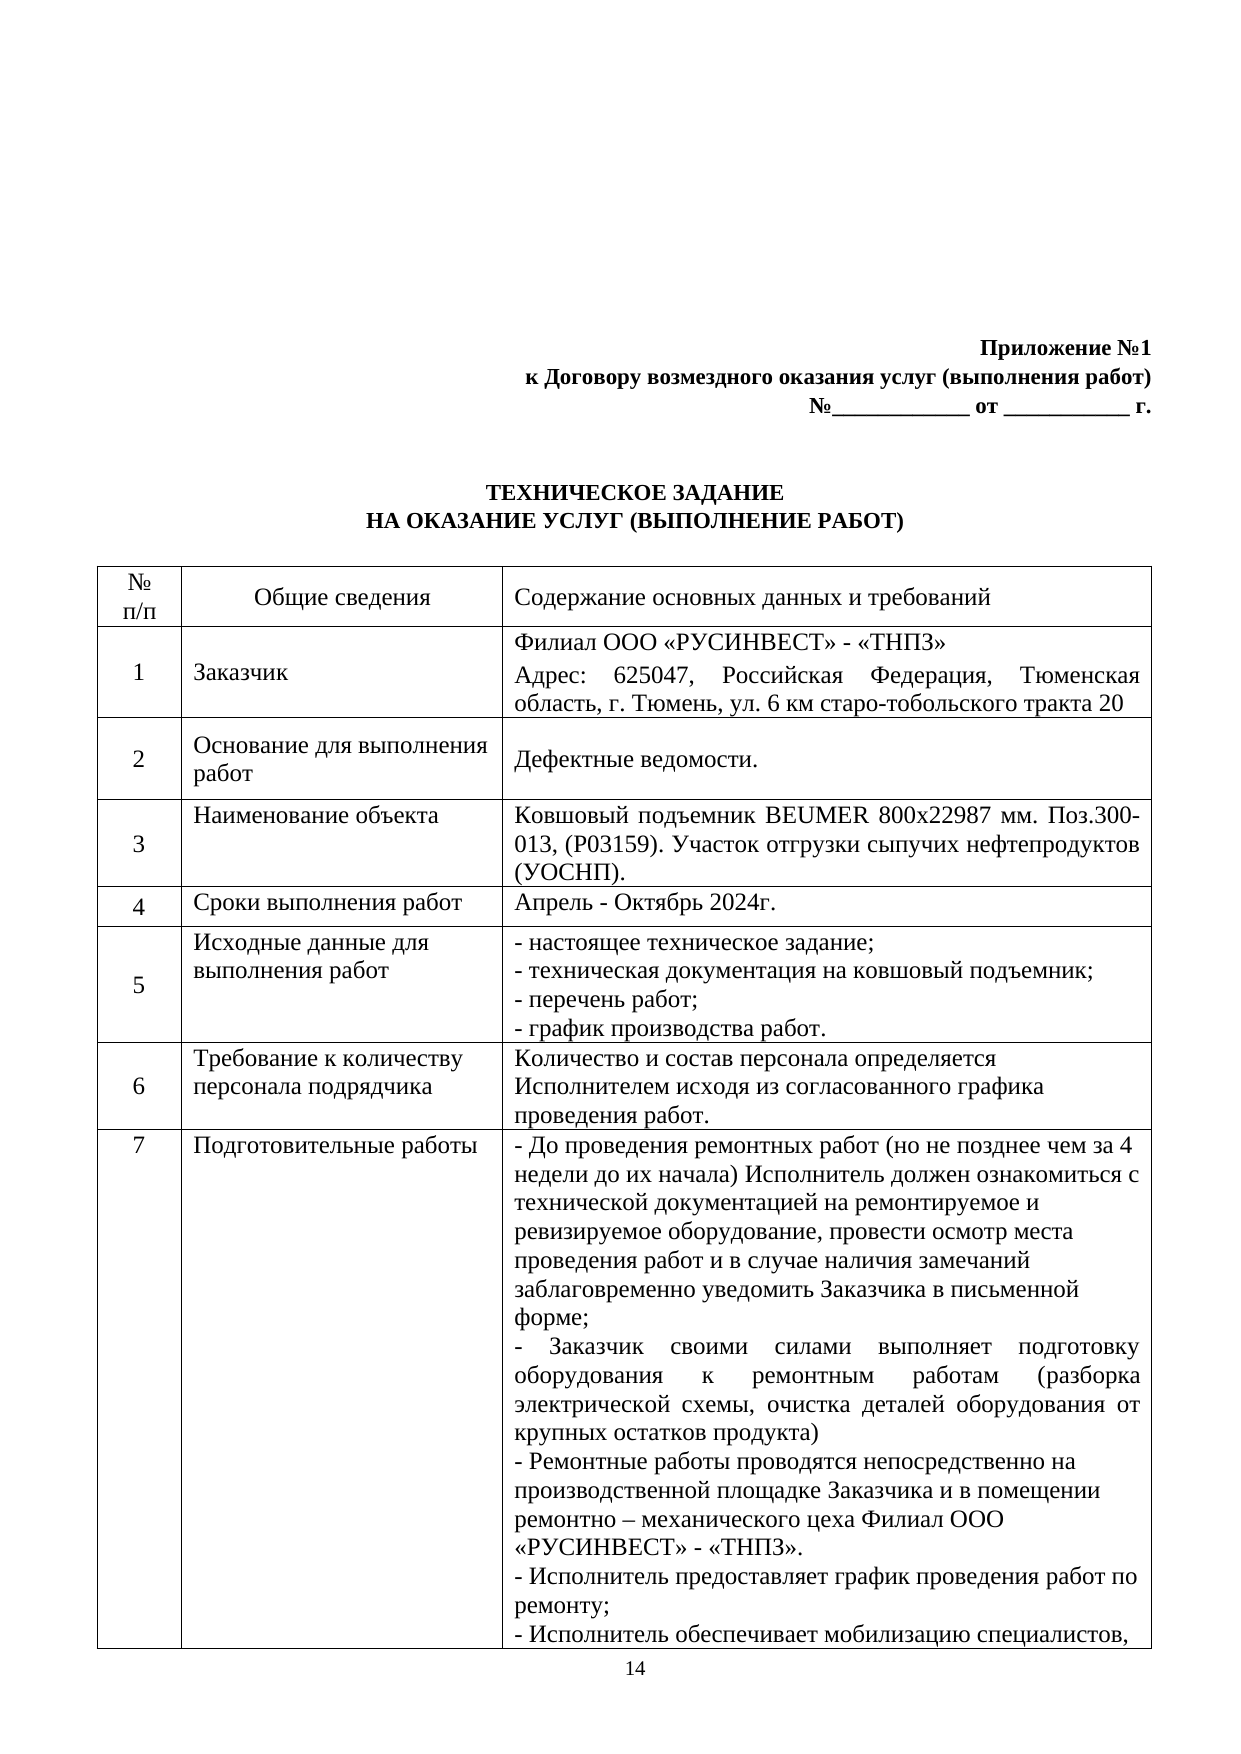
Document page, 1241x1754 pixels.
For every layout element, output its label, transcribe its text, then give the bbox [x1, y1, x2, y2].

table_cell Требование к количеству персонала подрядчика [182, 1043, 502, 1129]
table_header Содержание основных данных и требований [503, 567, 1151, 626]
table_cell Филиал ООО «РУСИНВЕСТ» - «ТНПЗ» Адрес: 625047, Российская Федерация, Тюменская область, г. Тюмень, ул. 6 км старо-тобольского тракта 20 [503, 627, 1151, 717]
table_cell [503, 1130, 1151, 1647]
text к Договору возмездного оказания услуг (выполнения работ) [118, 363, 1152, 389]
table_cell [98, 1130, 181, 1647]
table_cell Заказчик [182, 627, 502, 717]
table_cell Ковшовый подъемник BEUMER 800x22987 мм. Поз.300-013, (Р03159). Участок отгрузки сыпучих нефтепродуктов (УОСНП). [503, 800, 1151, 886]
table_cell Апрель - Октябрь 2024г. [503, 887, 1151, 926]
table_cell Количество и состав персонала определяется Исполнителем исходя из согласованного графика проведения работ. [503, 1043, 1151, 1129]
table_cell [98, 718, 181, 799]
table_header № п/п [98, 567, 181, 626]
text Приложение №1 [118, 334, 1152, 360]
table_cell [98, 1043, 181, 1129]
table_cell [98, 800, 181, 886]
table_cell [182, 1130, 502, 1647]
table_cell [98, 927, 181, 1042]
table_cell [98, 887, 181, 926]
table_cell Исходные данные для выполнения работ [182, 927, 502, 1042]
text НА ОКАЗАНИЕ УСЛУГ (ВЫПОЛНЕНИЕ РАБОТ) [118, 508, 1152, 534]
table_cell Дефектные ведомости. [503, 718, 1151, 799]
table_cell Основание для выполнения работ [182, 718, 502, 799]
table_cell Наименование объекта [182, 800, 502, 886]
text №____________ от ___________ г. [118, 392, 1152, 418]
table_cell Сроки выполнения работ [182, 887, 502, 926]
table_cell - настоящее техническое задание; - техническая документация на ковшовый подъемник; - перечень работ; - график производства работ. [503, 927, 1151, 1042]
text ТЕХНИЧЕСКОЕ ЗАДАНИЕ [118, 479, 1152, 505]
table_header Общие сведения [182, 567, 502, 626]
table_cell [98, 627, 181, 717]
